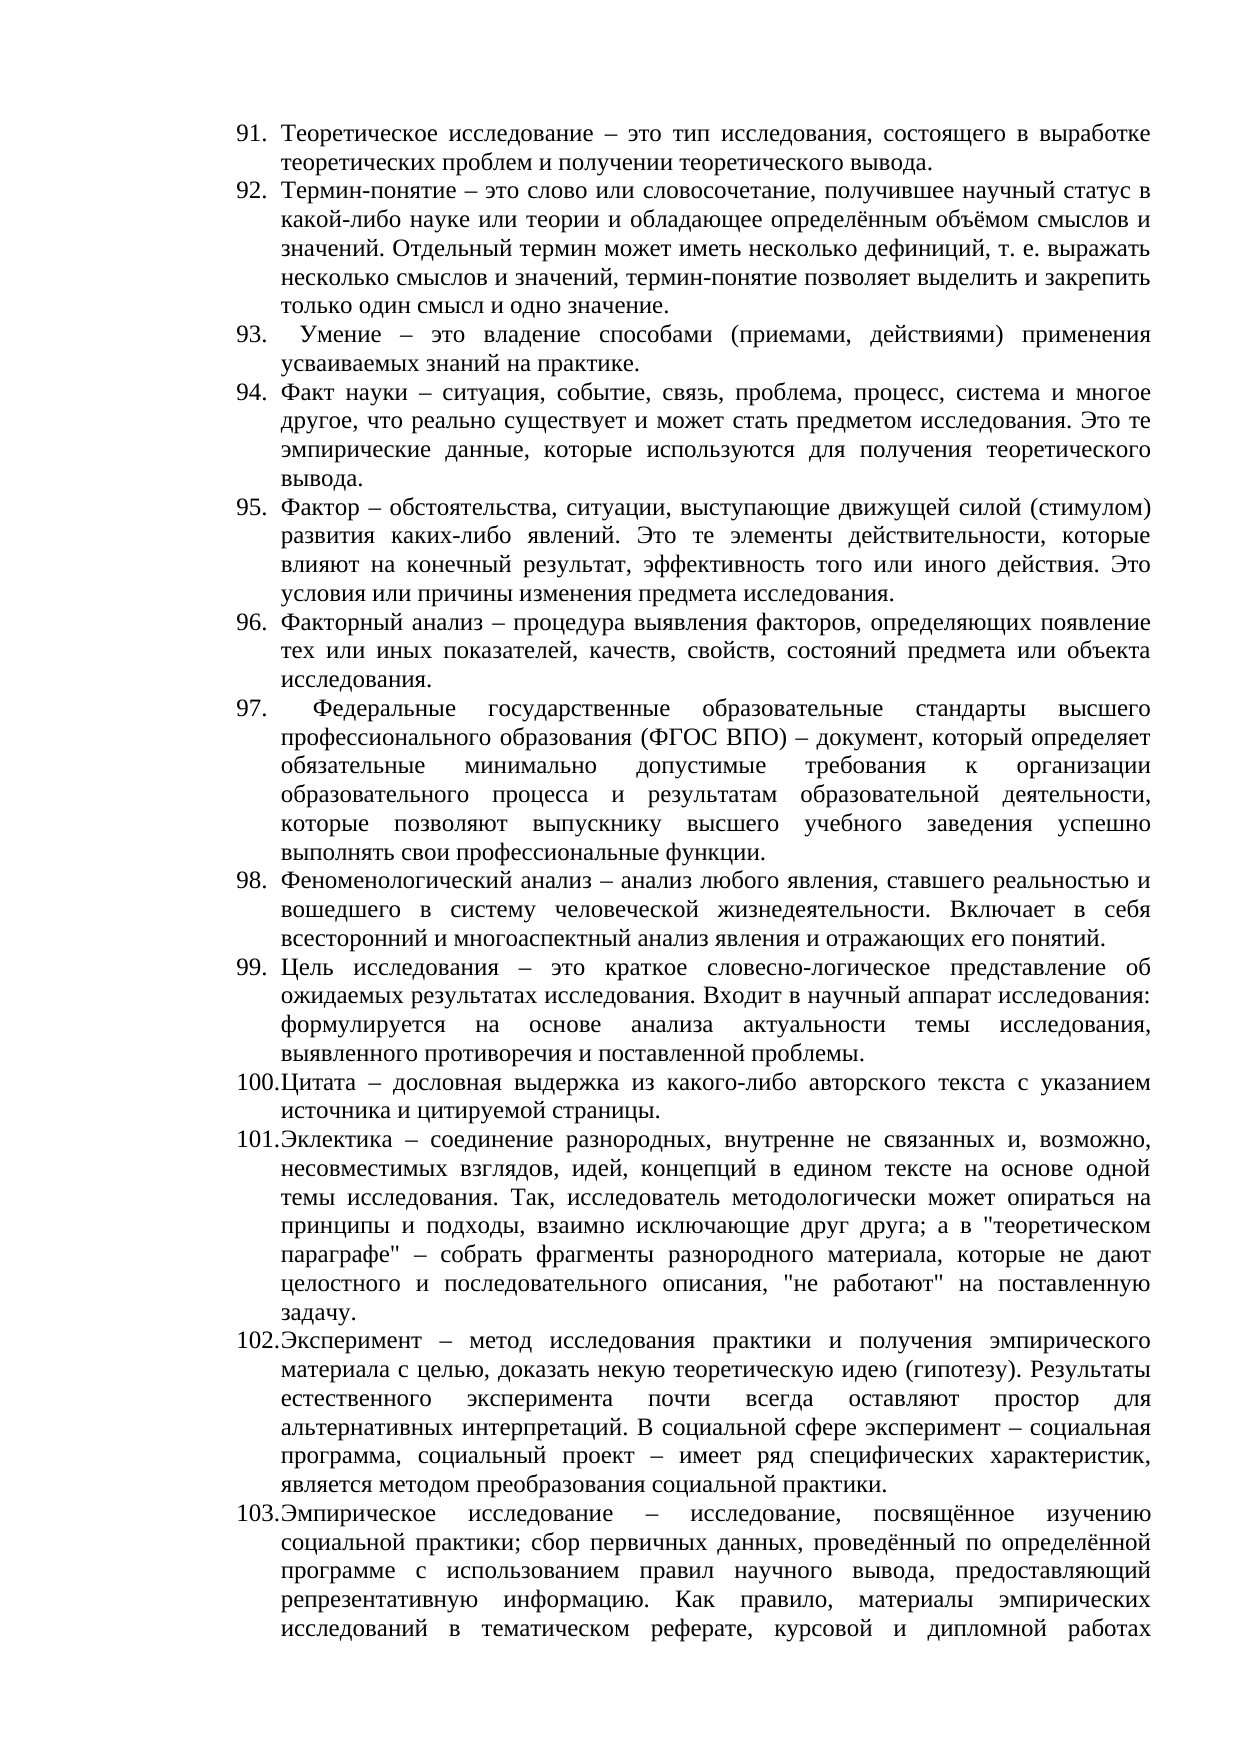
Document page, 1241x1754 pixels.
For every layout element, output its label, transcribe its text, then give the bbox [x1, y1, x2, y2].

list Эклектика – соединение разнородных, внутренне не связанных и, возможно, несовместимых взглядов, идей, концепций в едином тексте на основе одной темы исследования. Так, исследователь методологически может опираться на принципы и подходы, взаимно исключающие друг друга; а в "теоретическом параграфе" – собрать фрагменты разнородного материала, которые не дают целостного и последовательного описания, "не работают" на поставленную задачу. [236, 1124, 1152, 1326]
list Эксперимент – метод исследования практики и получения эмпирического материала с целью, доказать некую теоретическую идею (гипотезу). Результаты естественного эксперимента почти всегда оставляют простор для альтернативных интерпретаций. В социальной сфере эксперимент – социальная программа, социальный проект – имеет ряд специфических характеристик, является методом преобразования социальной практики. [236, 1326, 1152, 1498]
list Феноменологический анализ – анализ любого явления, ставшего реальностью и вошедшего в систему человеческой жизнедеятельности. Включает в себя всесторонний и многоаспектный анализ явления и отражающих его понятий. [236, 866, 1152, 952]
list Факторный анализ – процедура выявления факторов, определяющих появление тех или иных показателей, качеств, свойств, состояний предмета или объекта исследования. [236, 607, 1152, 693]
list Теоретическое исследование – это тип исследования, состоящего в выработке теоретических проблем и получении теоретического вывода. [236, 118, 1152, 176]
list Фактор – обстоятельства, ситуации, выступающие движущей силой (стимулом) развития каких-либо явлений. Это те элементы действительности, которые влияют на конечный результат, эффективность того или иного действия. Это условия или причины изменения предмета исследования. [236, 492, 1152, 607]
list Умение – это владение способами (приемами, действиями) применения усваиваемых знаний на практике. [236, 319, 1152, 377]
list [236, 1498, 1152, 1642]
list Термин-понятие – это слово или словосочетание, получившее научный статус в какой-либо науке или теории и обладающее определённым объёмом смыслов и значений. Отдельный термин может иметь несколько дефиниций, т. е. выражать несколько смыслов и значений, термин-понятие позволяет выделить и закрепить только один смысл и одно значение. [236, 176, 1152, 319]
list Цель исследования – это краткое словесно-логическое представление об ожидаемых результатах исследования. Входит в научный аппарат исследования: формулируется на основе анализа актуальности темы исследования, выявленного противоречия и поставленной проблемы. [236, 952, 1152, 1067]
list Федеральные государственные образовательные стандарты высшего профессионального образования (ФГОС ВПО) – документ, который определяет обязательные минимально допустимые требования к организации образовательного процесса и результатам образовательной деятельности, которые позволяют выпускнику высшего учебного заведения успешно выполнять свои профессиональные функции. [236, 693, 1152, 866]
list Цитата – дословная выдержка из какого-либо авторского текста с указанием источника и цитируемой страницы. [236, 1067, 1152, 1124]
list Факт науки – ситуация, событие, связь, проблема, процесс, система и многое другое, что реально существует и может стать предметом исследования. Это те эмпирические данные, которые используются для получения теоретического вывода. [236, 377, 1152, 492]
